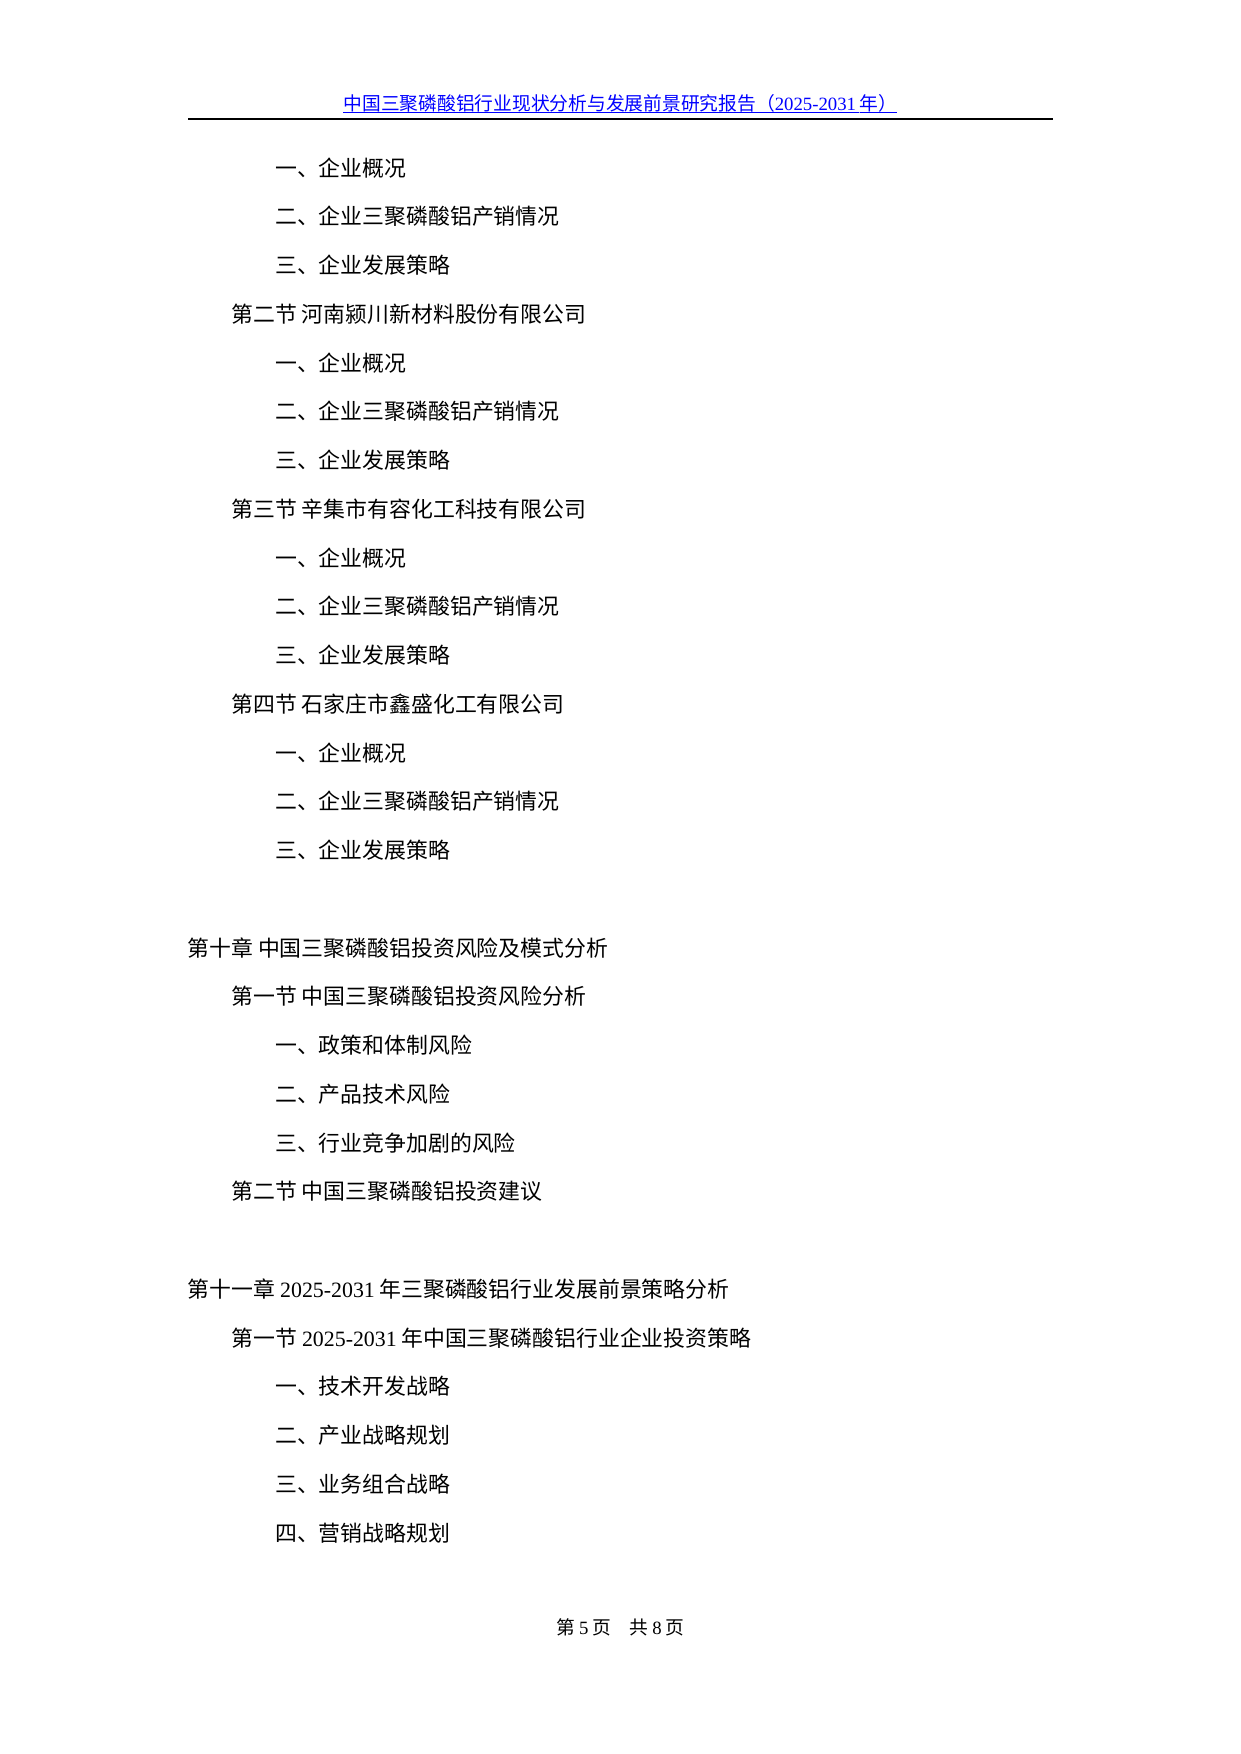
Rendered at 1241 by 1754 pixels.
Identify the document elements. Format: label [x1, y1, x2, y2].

text [187, 150, 1053, 1548]
